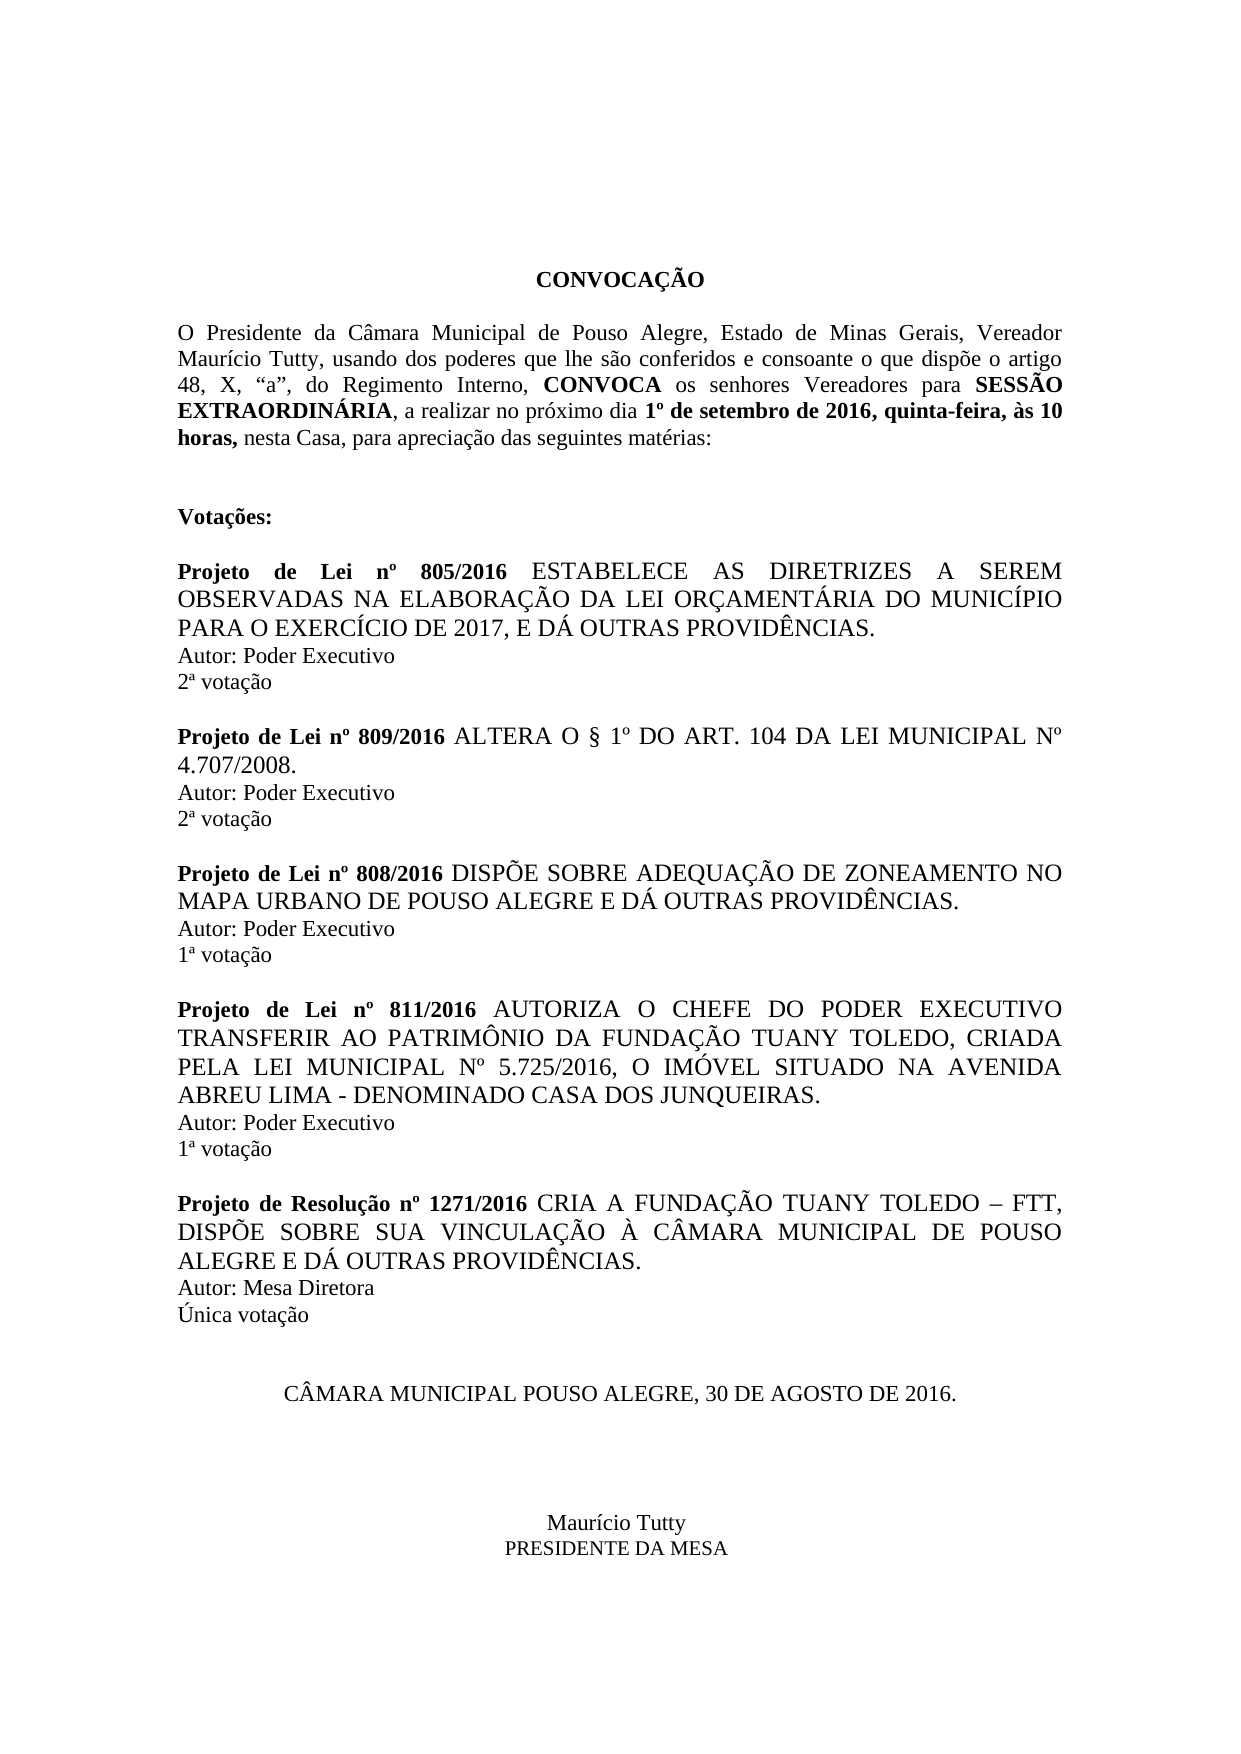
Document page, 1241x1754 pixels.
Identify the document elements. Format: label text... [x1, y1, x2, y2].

table_cell PRESIDENTE DA MESA [166, 1536, 1066, 1560]
text Votações: [177, 503, 1063, 529]
text Projeto de Resolução nº 1271/2016 CRIA A FUNDAÇÃO TUANY TOLEDO – FTT, DISPÕE SOBRE SUA VINCULAÇÃO À CÂMARA MUNICIPAL DE POUSO ALEGRE E DÁ OUTRAS PROVIDÊNCIAS. [177, 1188, 1063, 1274]
text Projeto de Lei nº 811/2016 AUTORIZA O CHEFE DO PODER EXECUTIVO TRANSFERIR AO PATRIMÔNIO DA FUNDAÇÃO TUANY TOLEDO, CRIADA PELA LEI MUNICIPAL Nº 5.725/2016, O IMÓVEL SITUADO NA AVENIDA ABREU LIMA - DENOMINADO CASA DOS JUNQUEIRAS. [177, 994, 1063, 1109]
text Autor: Poder Executivo [177, 1109, 1063, 1136]
text 2ª votação [177, 668, 1063, 695]
text Autor: Poder Executivo [177, 642, 1063, 668]
text O Presidente da Câmara Municipal de Pouso Alegre, Estado de Minas Gerais, Vereador Maurício Tutty, usando dos poderes que lhe são conferidos e consoante o que dispõe o artigo 48, X, “a”, do Regimento Interno, CONVOCA os senhores Vereadores para SESSÃO EXTRAORDINÁRIA, a realizar no próximo dia 1º de setembro de 2016, quinta-feira, às 10 horas, nesta Casa, para apreciação das seguintes matérias: [177, 318, 1063, 450]
text Projeto de Lei nº 809/2016 ALTERA O § 1º DO ART. 104 DA LEI MUNICIPAL Nº 4.707/2008. [177, 721, 1063, 778]
text 1ª votação [177, 1136, 1063, 1162]
title CONVOCAÇÃO [177, 266, 1063, 292]
text Autor: Poder Executivo [177, 915, 1063, 941]
text Projeto de Lei nº 808/2016 DISPÕE SOBRE ADEQUAÇÃO DE ZONEAMENTO NO MAPA URBANO DE POUSO ALEGRE E DÁ OUTRAS PROVIDÊNCIAS. [177, 858, 1063, 915]
text Autor: Poder Executivo [177, 778, 1063, 805]
table_header Maurício Tutty [166, 1509, 1066, 1536]
text Única votação [177, 1301, 1063, 1327]
text 1ª votação [177, 941, 1063, 968]
text 2ª votação [177, 805, 1063, 831]
text Projeto de Lei nº 805/2016 ESTABELECE AS DIRETRIZES A SEREM OBSERVADAS NA ELABORAÇÃO DA LEI ORÇAMENTÁRIA DO MUNICÍPIO PARA O EXERCÍCIO DE 2017, E DÁ OUTRAS PROVIDÊNCIAS. [177, 556, 1063, 642]
text Autor: Mesa Diretora [177, 1274, 1063, 1301]
text CÂMARA MUNICIPAL POUSO ALEGRE, 30 DE AGOSTO DE 2016. [177, 1380, 1063, 1406]
